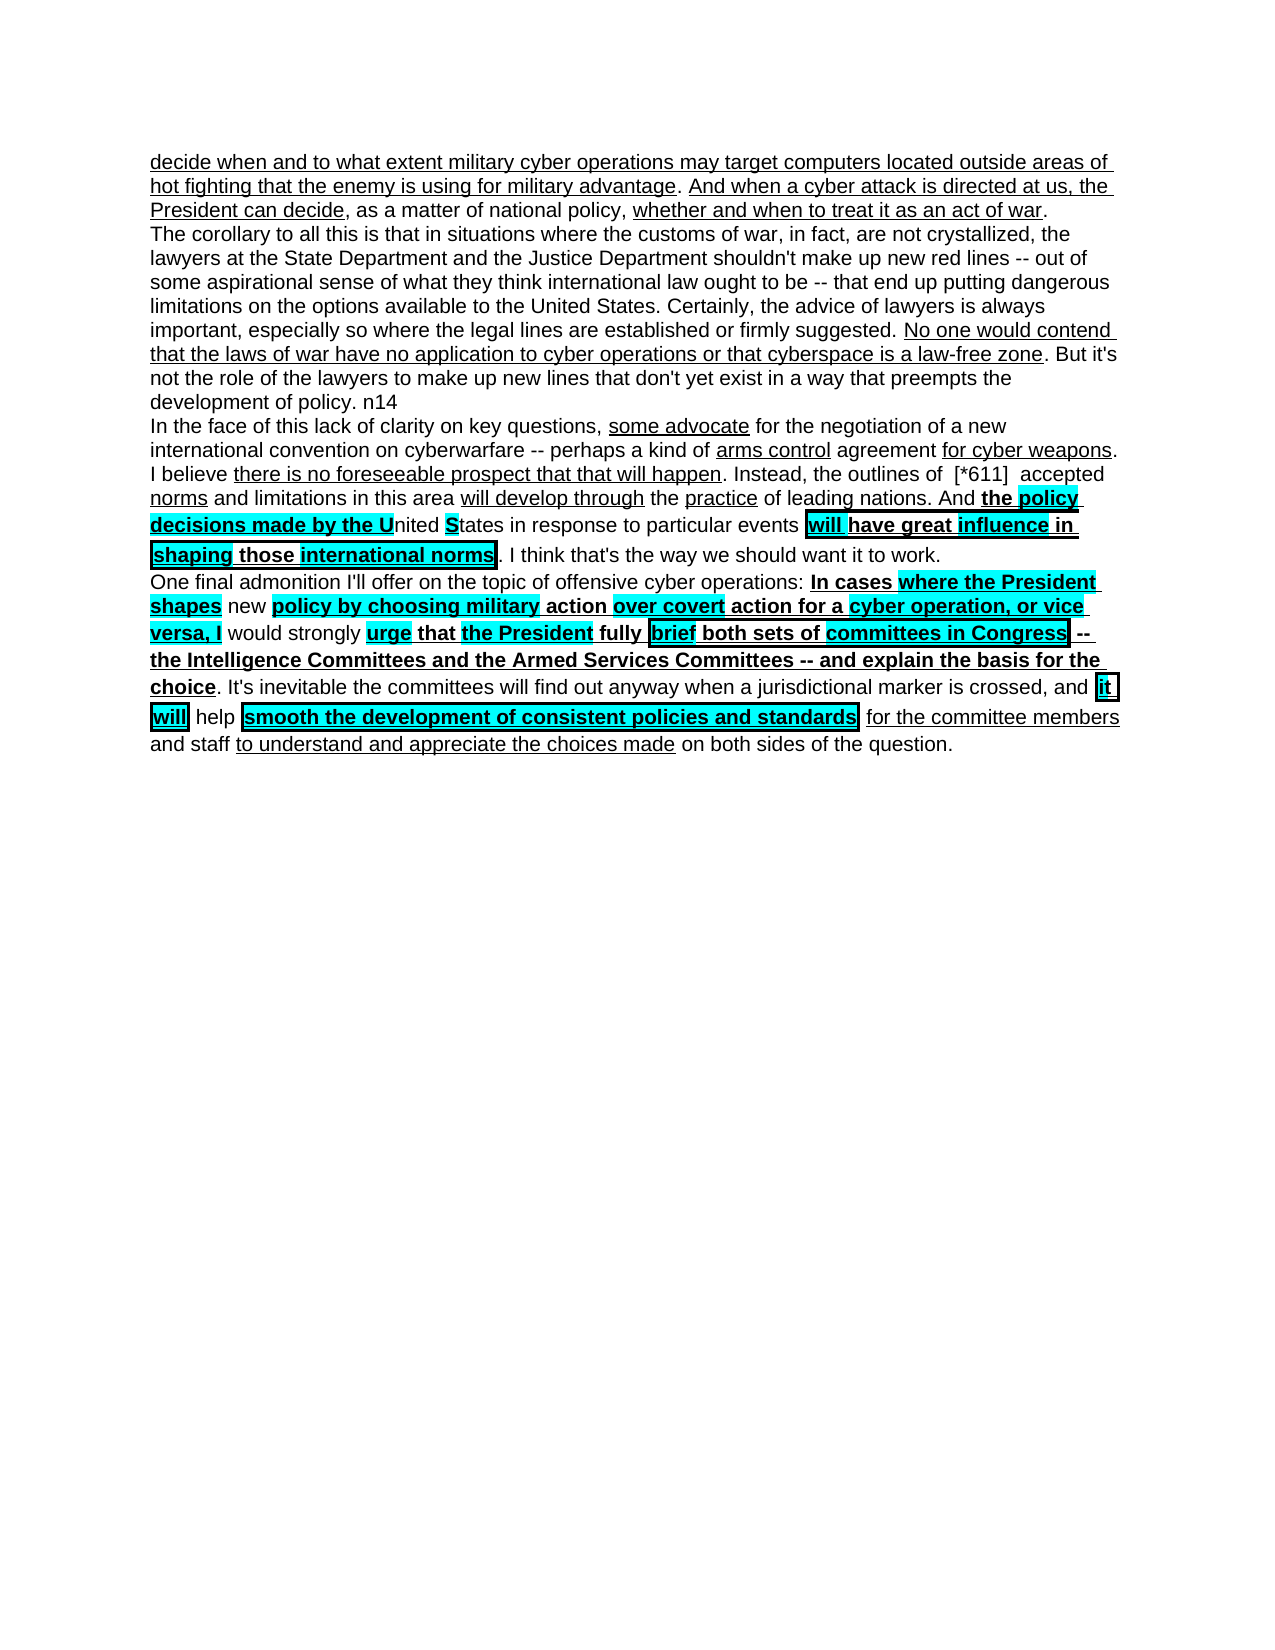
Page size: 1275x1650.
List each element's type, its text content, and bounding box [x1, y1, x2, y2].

text One final admonition I'll offer on the topic of offensive cyber operations: In cases where the President shapes new policy by choosing military action over covert action for a cyber operation, or vice versa, I would strongly urge that the President fully brief both sets of committees in Congress -- the Intelligence Committees and the Armed Services Committees -- and explain the basis for the choice. It's inevitable the committees will find out anyway when a jurisdictional marker is crossed, and it will help smooth the development of consistent policies and standards for the committee members and staff to understand and appreciate the choices made on both sides of the question. [150, 570, 1125, 756]
text The corollary to all this is that in situations where the customs of war, in fact, are not crystallized, the lawyers at the State Department and the Justice Department shouldn't make up new red lines -- out of some aspirational sense of what they think international law ought to be -- that end up putting dangerous limitations on the options available to the United States. Certainly, the advice of lawyers is always important, especially so where the legal lines are established or firmly suggested. No one would contend that the laws of war have no application to cyber operations or that cyberspace is a law-free zone. But it's not the role of the lawyers to make up new lines that don't yet exist in a way that preempts the development of policy. n14 [150, 222, 1125, 413]
text In the face of this lack of clarity on key questions, some advocate for the negotiation of a new international convention on cyberwarfare -- perhaps a kind of arms control agreement for cyber weapons. I believe there is no foreseeable prospect that that will happen. Instead, the outlines of [*611] accepted norms and limitations in this area will develop through the practice of leading nations. And the policy decisions made by the United States in response to particular events will have great influence in shaping those international norms. I think that's the way we should want it to work. [150, 413, 1125, 570]
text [150, 150, 1125, 222]
